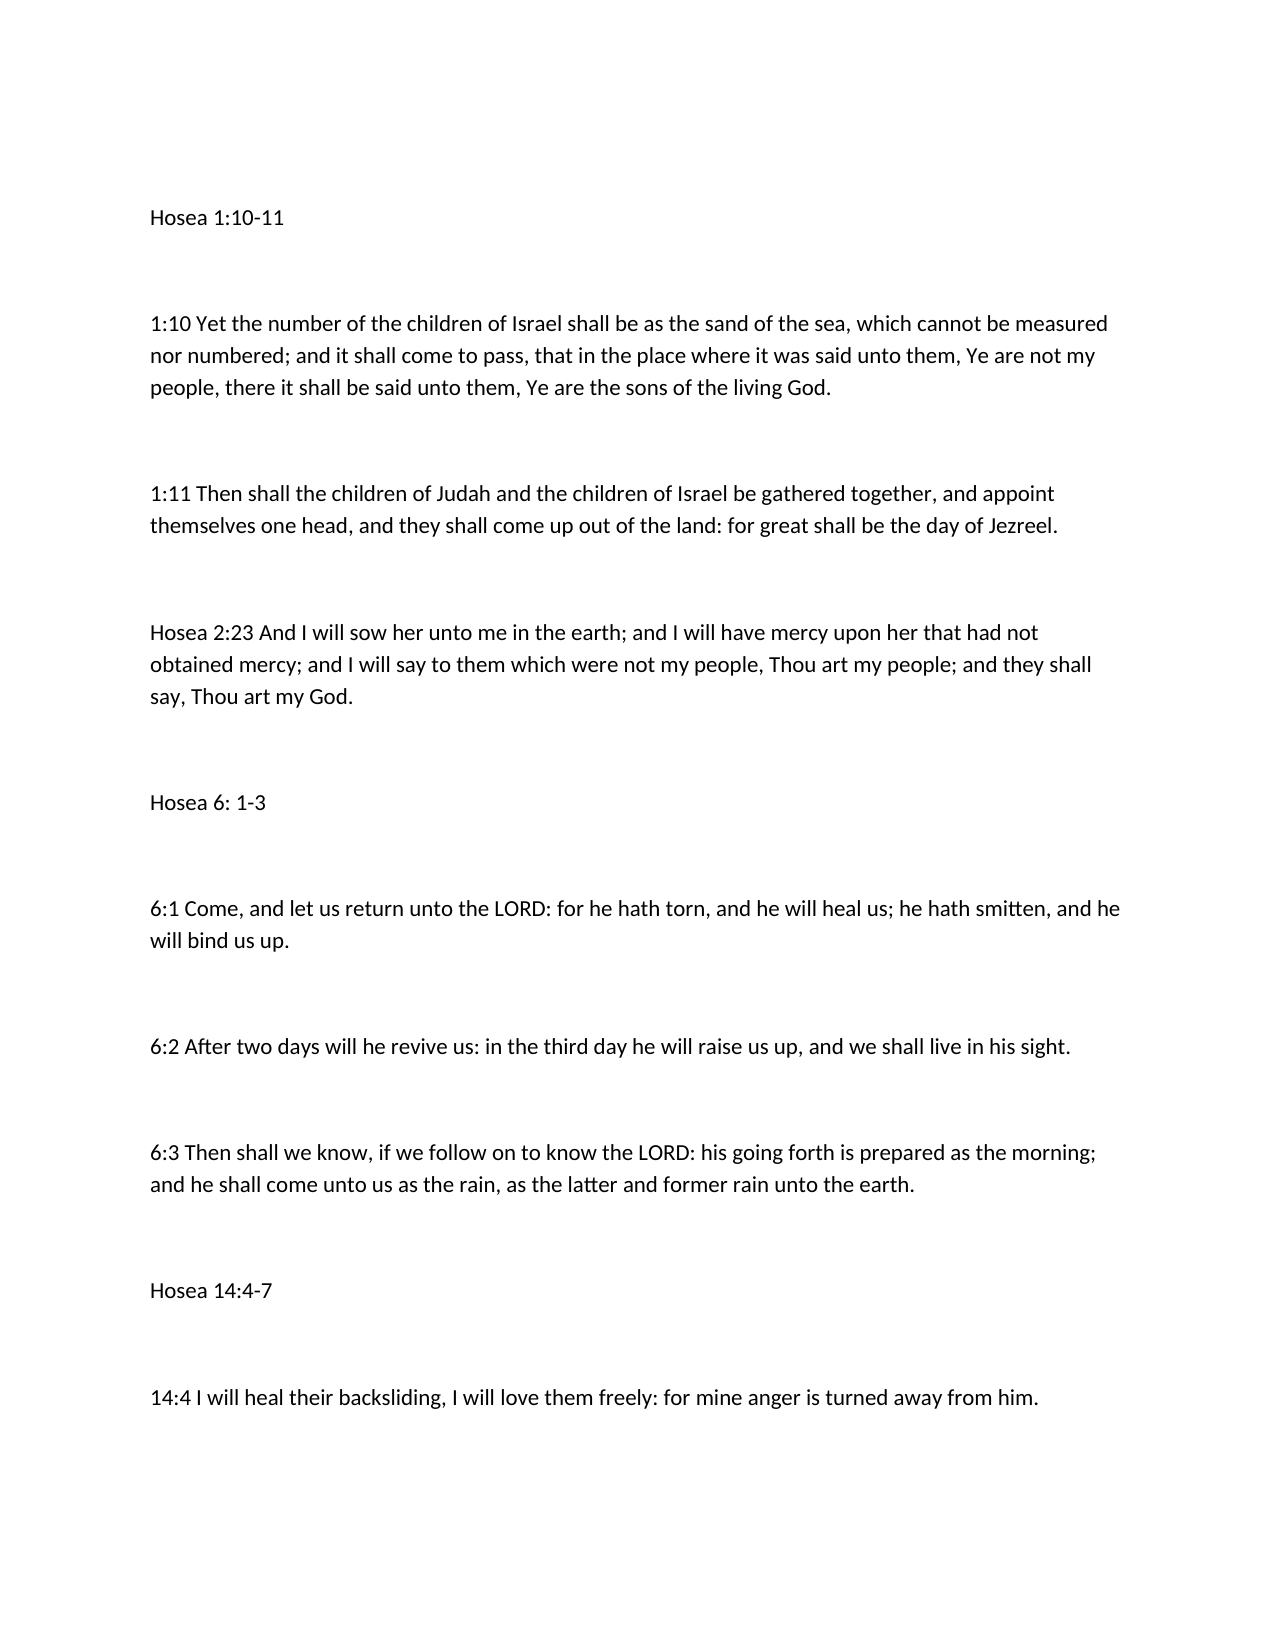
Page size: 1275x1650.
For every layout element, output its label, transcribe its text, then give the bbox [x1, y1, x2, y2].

text Hosea 2:23 And I will sow her unto me in the earth; and I will have mercy upon her that had not obtained mercy; and I will say to them which were not my people, Thou art my people; and they shall say, Thou art my God. [150, 618, 1125, 710]
text 6:1 Come, and let us return unto the LORD: for he hath torn, and he will heal us; he hath smitten, and he will bind us up. [150, 894, 1125, 954]
text Hosea 6: 1-3 [150, 788, 1125, 816]
text Hosea 14:4-7 [150, 1277, 1125, 1305]
text Hosea 1:10-11 [150, 203, 1125, 231]
text 6:3 Then shall we know, if we follow on to know the LORD: his going forth is prepared as the morning; and he shall come unto us as the rain, as the latter and former rain unto the earth. [150, 1138, 1125, 1199]
text 14:4 I will heal their backsliding, I will love them freely: for mine anger is turned away from him. [150, 1383, 1125, 1411]
text 6:2 After two days will he revive us: in the third day he will raise us up, and we shall live in his sight. [150, 1032, 1125, 1060]
text 1:10 Yet the number of the children of Israel shall be as the sand of the sea, which cannot be measured nor numbered; and it shall come to pass, that in the place where it was said unto them, Ye are not my people, there it shall be said unto them, Ye are the sons of the living God. [150, 309, 1125, 401]
text 1:11 Then shall the children of Judah and the children of Israel be gathered together, and appoint themselves one head, and they shall come up out of the land: for great shall be the day of Jezreel. [150, 479, 1125, 540]
